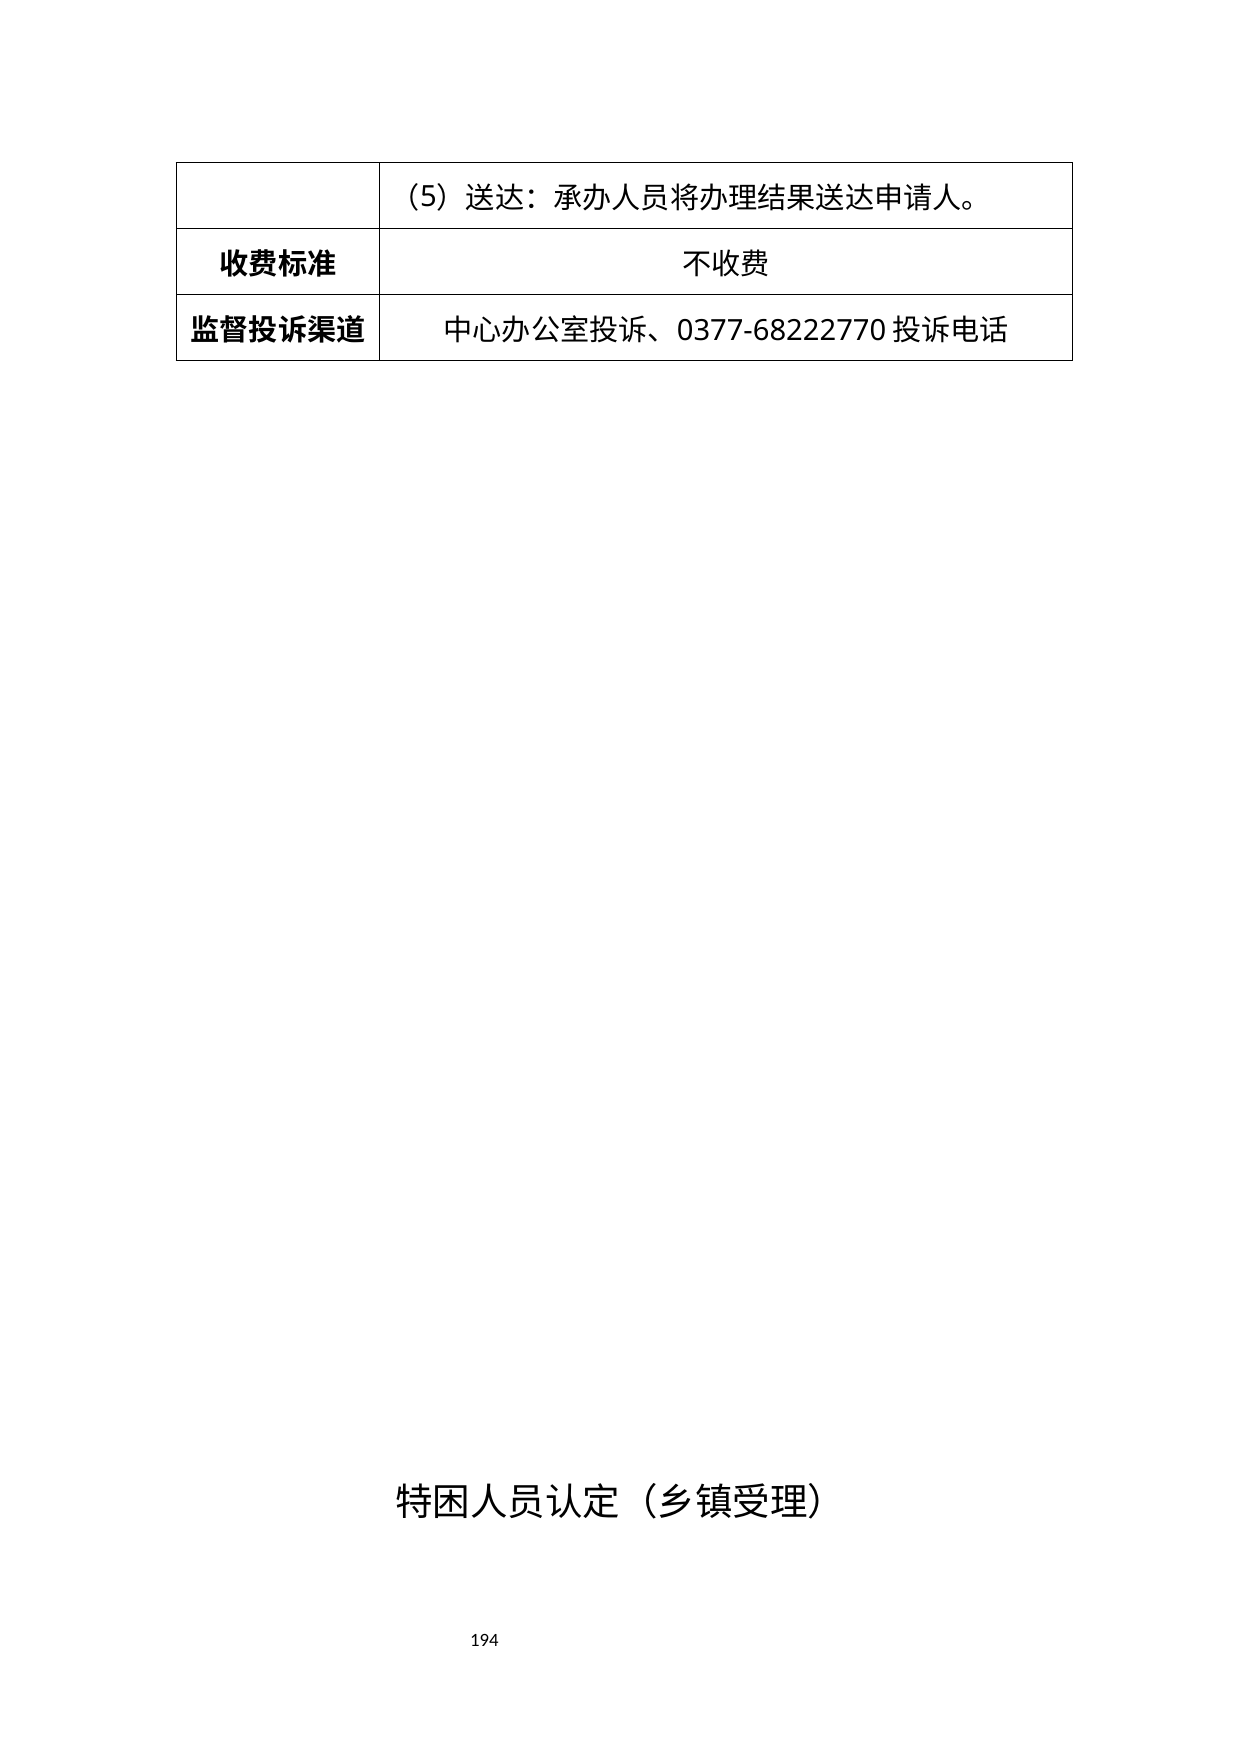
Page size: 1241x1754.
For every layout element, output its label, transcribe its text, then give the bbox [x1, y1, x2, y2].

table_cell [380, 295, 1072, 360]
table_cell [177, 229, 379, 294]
text 特困人员认定（乡镇受理） [187, 1466, 1053, 1531]
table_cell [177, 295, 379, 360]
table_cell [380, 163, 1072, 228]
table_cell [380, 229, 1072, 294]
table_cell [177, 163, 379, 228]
